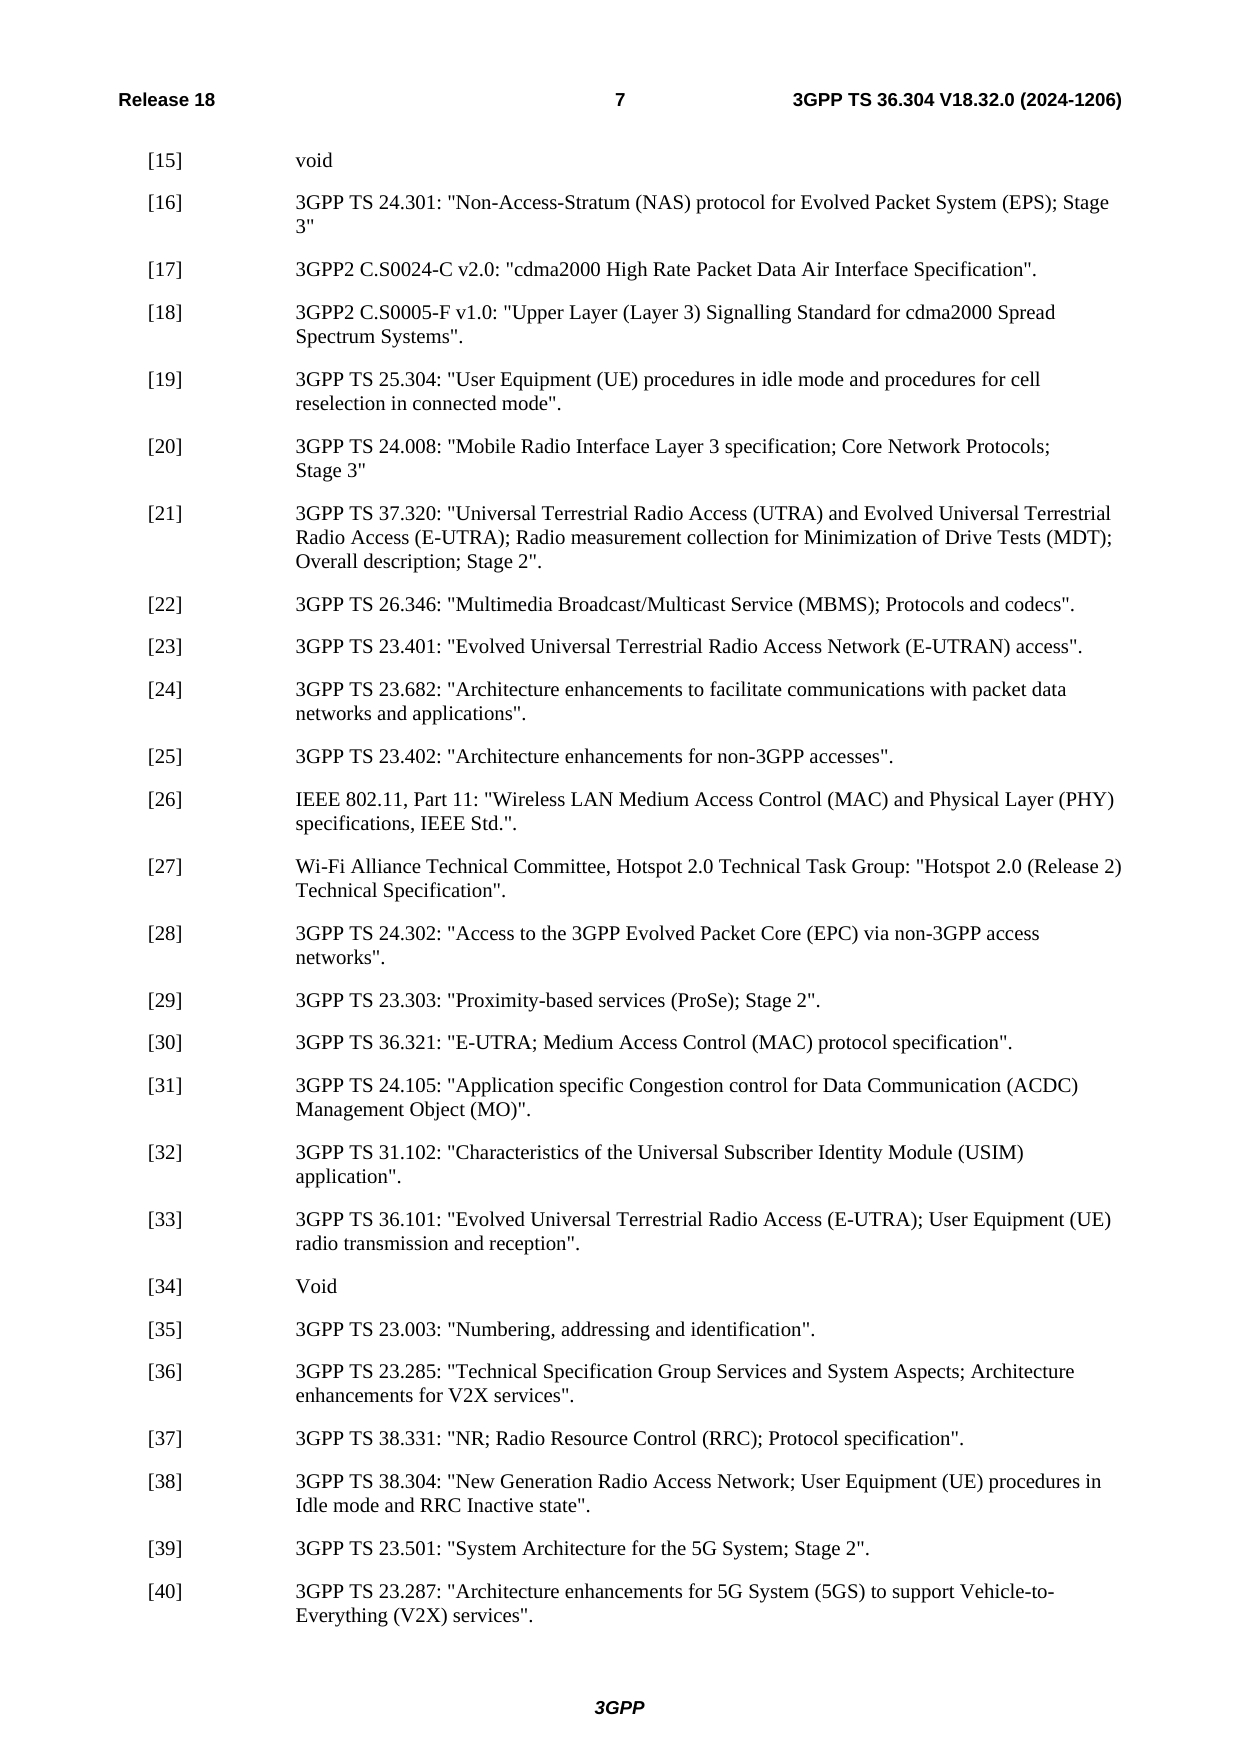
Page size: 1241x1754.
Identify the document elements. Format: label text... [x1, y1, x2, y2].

text [33] 3GPP TS 36.101: "Evolved Universal Terrestrial Radio Access (E-UTRA); User Equipment (UE) radio transmission and reception". [148, 1207, 1122, 1255]
text [25] 3GPP TS 23.402: "Architecture enhancements for non-3GPP accesses". [148, 744, 1122, 768]
text [36] 3GPP TS 23.285: "Technical Specification Group Services and System Aspects; Architecture enhancements for V2X services". [148, 1359, 1122, 1407]
text [16] 3GPP TS 24.301: "Non-Access-Stratum (NAS) protocol for Evolved Packet System (EPS); Stage 3" [148, 190, 1122, 238]
text [31] 3GPP TS 24.105: "Application specific Congestion control for Data Communication (ACDC) Management Object (MO)". [148, 1073, 1122, 1121]
text [37] 3GPP TS 38.331: "NR; Radio Resource Control (RRC); Protocol specification". [148, 1426, 1122, 1450]
text [18] 3GPP2 C.S0005-F v1.0: "Upper Layer (Layer 3) Signalling Standard for cdma2000 Spread Spectrum Systems". [148, 300, 1122, 348]
text [40] 3GPP TS 23.287: "Architecture enhancements for 5G System (5GS) to support Vehicle-to-Everything (V2X) services". [148, 1579, 1122, 1627]
text [26] IEEE 802.11, Part 11: "Wireless LAN Medium Access Control (MAC) and Physical Layer (PHY) specifications, IEEE Std.". [148, 787, 1122, 835]
text [39] 3GPP TS 23.501: "System Architecture for the 5G System; Stage 2". [148, 1536, 1122, 1560]
text [29] 3GPP TS 23.303: "Proximity-based services (ProSe); Stage 2". [148, 987, 1122, 1012]
text [24] 3GPP TS 23.682: "Architecture enhancements to facilitate communications with packet data networks and applications". [148, 677, 1122, 725]
text [30] 3GPP TS 36.321: "E-UTRA; Medium Access Control (MAC) protocol specification". [148, 1030, 1122, 1054]
text [17] 3GPP2 C.S0024-C v2.0: "cdma2000 High Rate Packet Data Air Interface Specification". [148, 257, 1122, 281]
text [19] 3GPP TS 25.304: "User Equipment (UE) procedures in idle mode and procedures for cell reselection in connected mode". [148, 367, 1122, 415]
text [20] 3GPP TS 24.008: "Mobile Radio Interface Layer 3 specification; Core Network Protocols; Stage 3" [148, 434, 1122, 482]
text [32] 3GPP TS 31.102: "Characteristics of the Universal Subscriber Identity Module (USIM) application". [148, 1140, 1122, 1188]
text [21] 3GPP TS 37.320: "Universal Terrestrial Radio Access (UTRA) and Evolved Universal Terrestrial Radio Access (E-UTRA); Radio measurement collection for Minimization of Drive Tests (MDT); Overall description; Stage 2". [148, 501, 1122, 573]
text [15] void [148, 147, 1122, 172]
text [35] 3GPP TS 23.003: "Numbering, addressing and identification". [148, 1317, 1122, 1341]
text [27] Wi-Fi Alliance Technical Committee, Hotspot 2.0 Technical Task Group: "Hotspot 2.0 (Release 2) Technical Specification". [148, 854, 1122, 902]
text [28] 3GPP TS 24.302: "Access to the 3GPP Evolved Packet Core (EPC) via non-3GPP access networks". [148, 921, 1122, 969]
text [34] Void [148, 1274, 1122, 1298]
text [38] 3GPP TS 38.304: "New Generation Radio Access Network; User Equipment (UE) procedures in Idle mode and RRC Inactive state". [148, 1469, 1122, 1517]
text [22] 3GPP TS 26.346: "Multimedia Broadcast/Multicast Service (MBMS); Protocols and codecs". [148, 592, 1122, 616]
text [23] 3GPP TS 23.401: "Evolved Universal Terrestrial Radio Access Network (E-UTRAN) access". [148, 634, 1122, 658]
